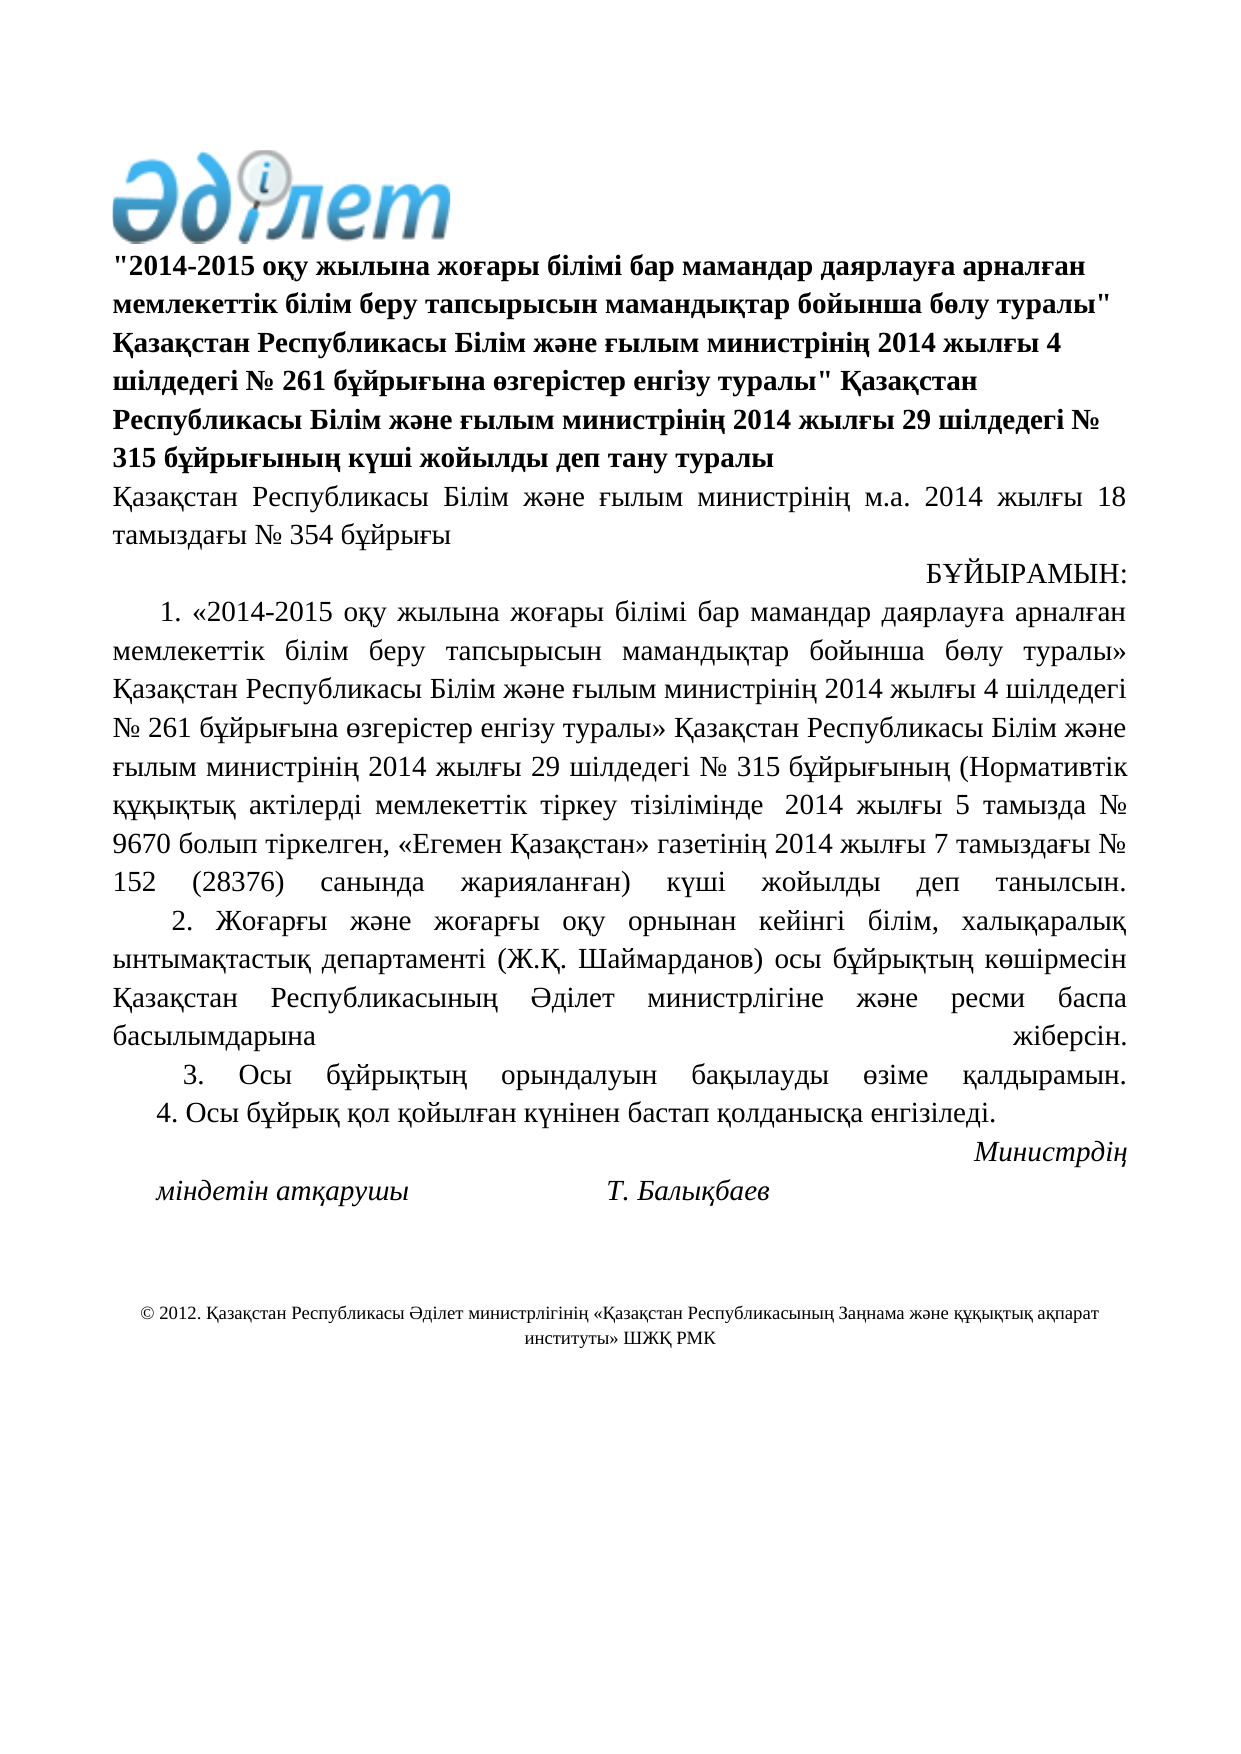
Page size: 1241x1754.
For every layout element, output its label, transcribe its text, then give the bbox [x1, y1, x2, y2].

text БҰЙЫРАМЫН: 1. «2014-2015 оқу жылына жоғары білімі бар мамандар даярлауға арналған мемлекеттік білім беру тапсырысын мамандықтар бойынша бөлу туралы» Қазақстан Республикасы Білім және ғылым министрінің 2014 жылғы 4 шілдедегі № 261 бұйрығына өзгерістер енгізу туралы» Қазақстан Республикасы Білім және ғылым министрінің 2014 жылғы 29 шілдедегі № 315 бұйрығының (Нормативтік құқықтық актілерді мемлекеттік тіркеу тізілімінде 2014 жылғы 5 тамызда № 9670 болып тіркелген, «Егемен Қазақстан» газетінің 2014 жылғы 7 тамыздағы № 152 (28376) санында жарияланған) күші жойылды деп танылсын. 2. Жоғарғы және жоғарғы оқу орнынан кейінгі білім, халықаралық ынтымақтастық департаменті (Ж.Қ. Шаймарданов) осы бұйрықтың көшірмесін Қазақстан Республикасының Әділет министрлігіне және ресми баспа басылымдарына жіберсін. 3. Осы бұйрықтың орындалуын бақылауды өзіме қалдырамын. 4. Осы бұйрық қол қойылған күнінен бастап қолданысқа енгізіледі. [112, 556, 1128, 1129]
text Қазақстан Республикасы Білім және ғылым министрінің м.а. 2014 жылғы 18 тамыздағы № 354 бұйрығы [112, 479, 1128, 551]
text © 2012. Қазақстан Республикасы Әділет министрлігінің «Қазақстан Республикасының Заңнама және құқықтық ақпарат институты» ШЖҚ РМК [112, 1302, 1128, 1348]
picture [112, 150, 451, 244]
text "2014-2015 оқу жылына жоғары білімі бар мамандар даярлауға арналған мемлекеттік білім беру тапсырысын мамандықтар бойынша бөлу туралы" Қазақстан Республикасы Білім және ғылым министрінің 2014 жылғы 4 шілдедегі № 261 бұйрығына өзгерістер енгізу туралы" Қазақстан Республикасы Білім және ғылым министрінің 2014 жылғы 29 шілдедегі № 315 бұйрығының күші жойылды деп тану туралы [112, 248, 1128, 474]
text Министрдің міндетін атқарушы Т. Балықбаев [112, 1134, 1128, 1206]
